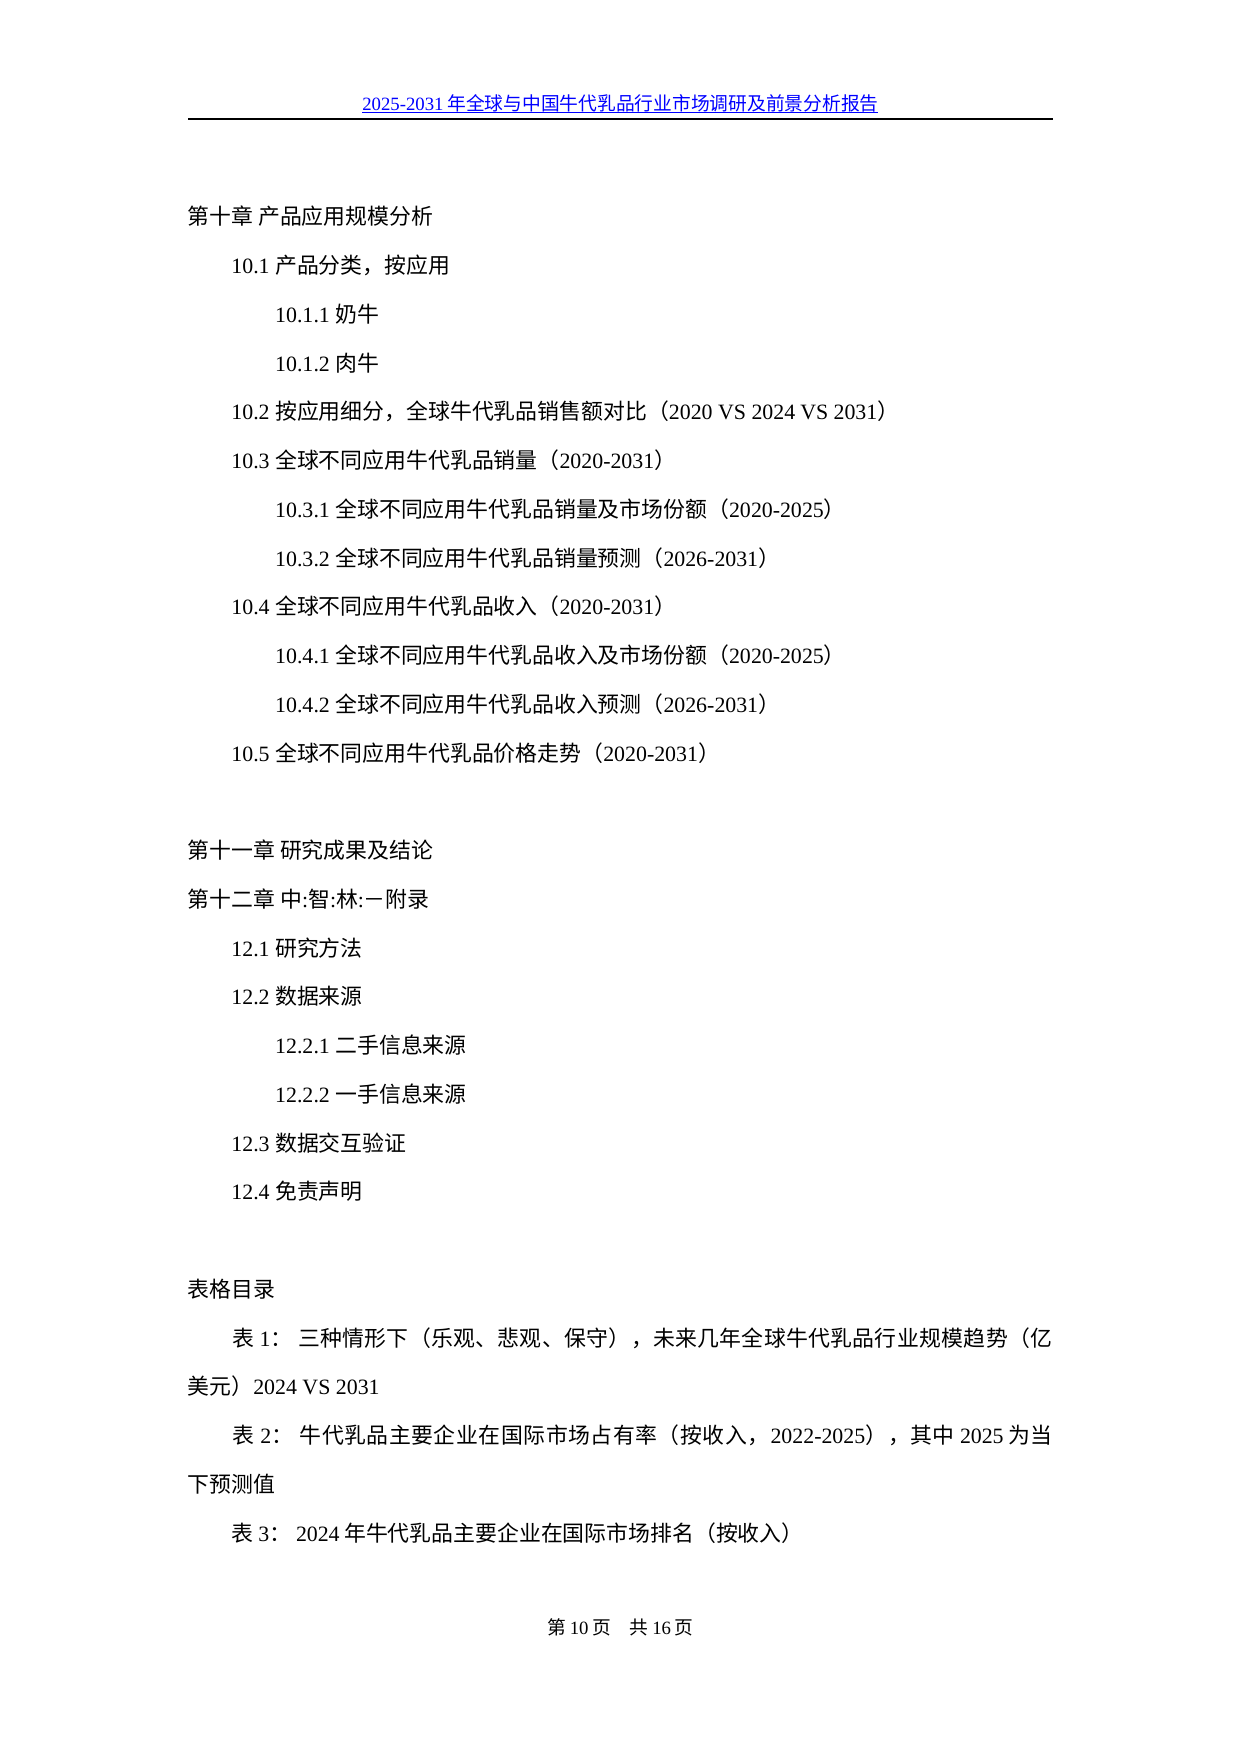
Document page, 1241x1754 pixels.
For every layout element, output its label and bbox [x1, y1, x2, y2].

text [187, 150, 1053, 1548]
